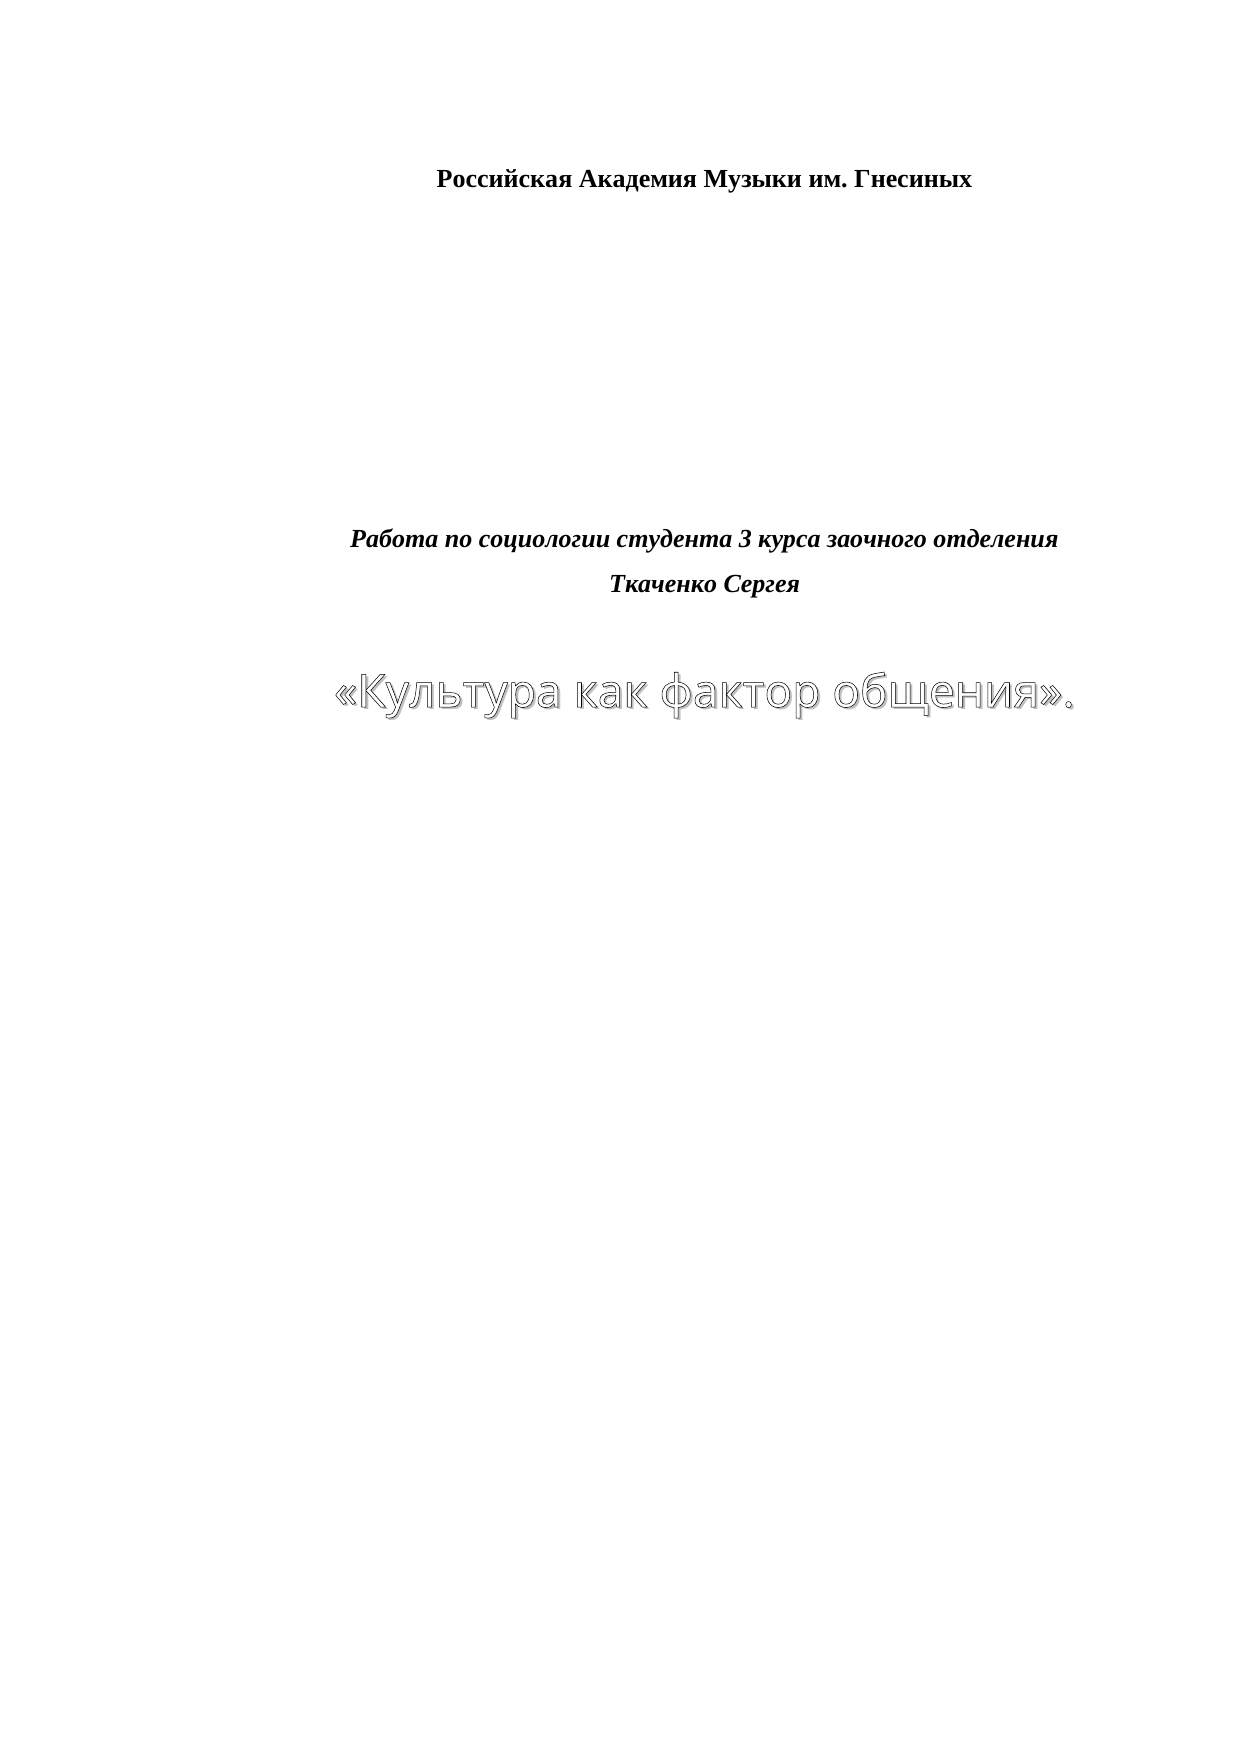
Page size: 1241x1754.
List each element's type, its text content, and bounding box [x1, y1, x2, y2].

text «Культура как фактор общения». [177, 658, 1231, 721]
text Работа по социологии студента 3 курса заочного отделения [177, 523, 1231, 553]
text Российская Академия Музыки им. Гнесиных [177, 163, 1231, 193]
text Ткаченко Сергея [177, 568, 1231, 598]
